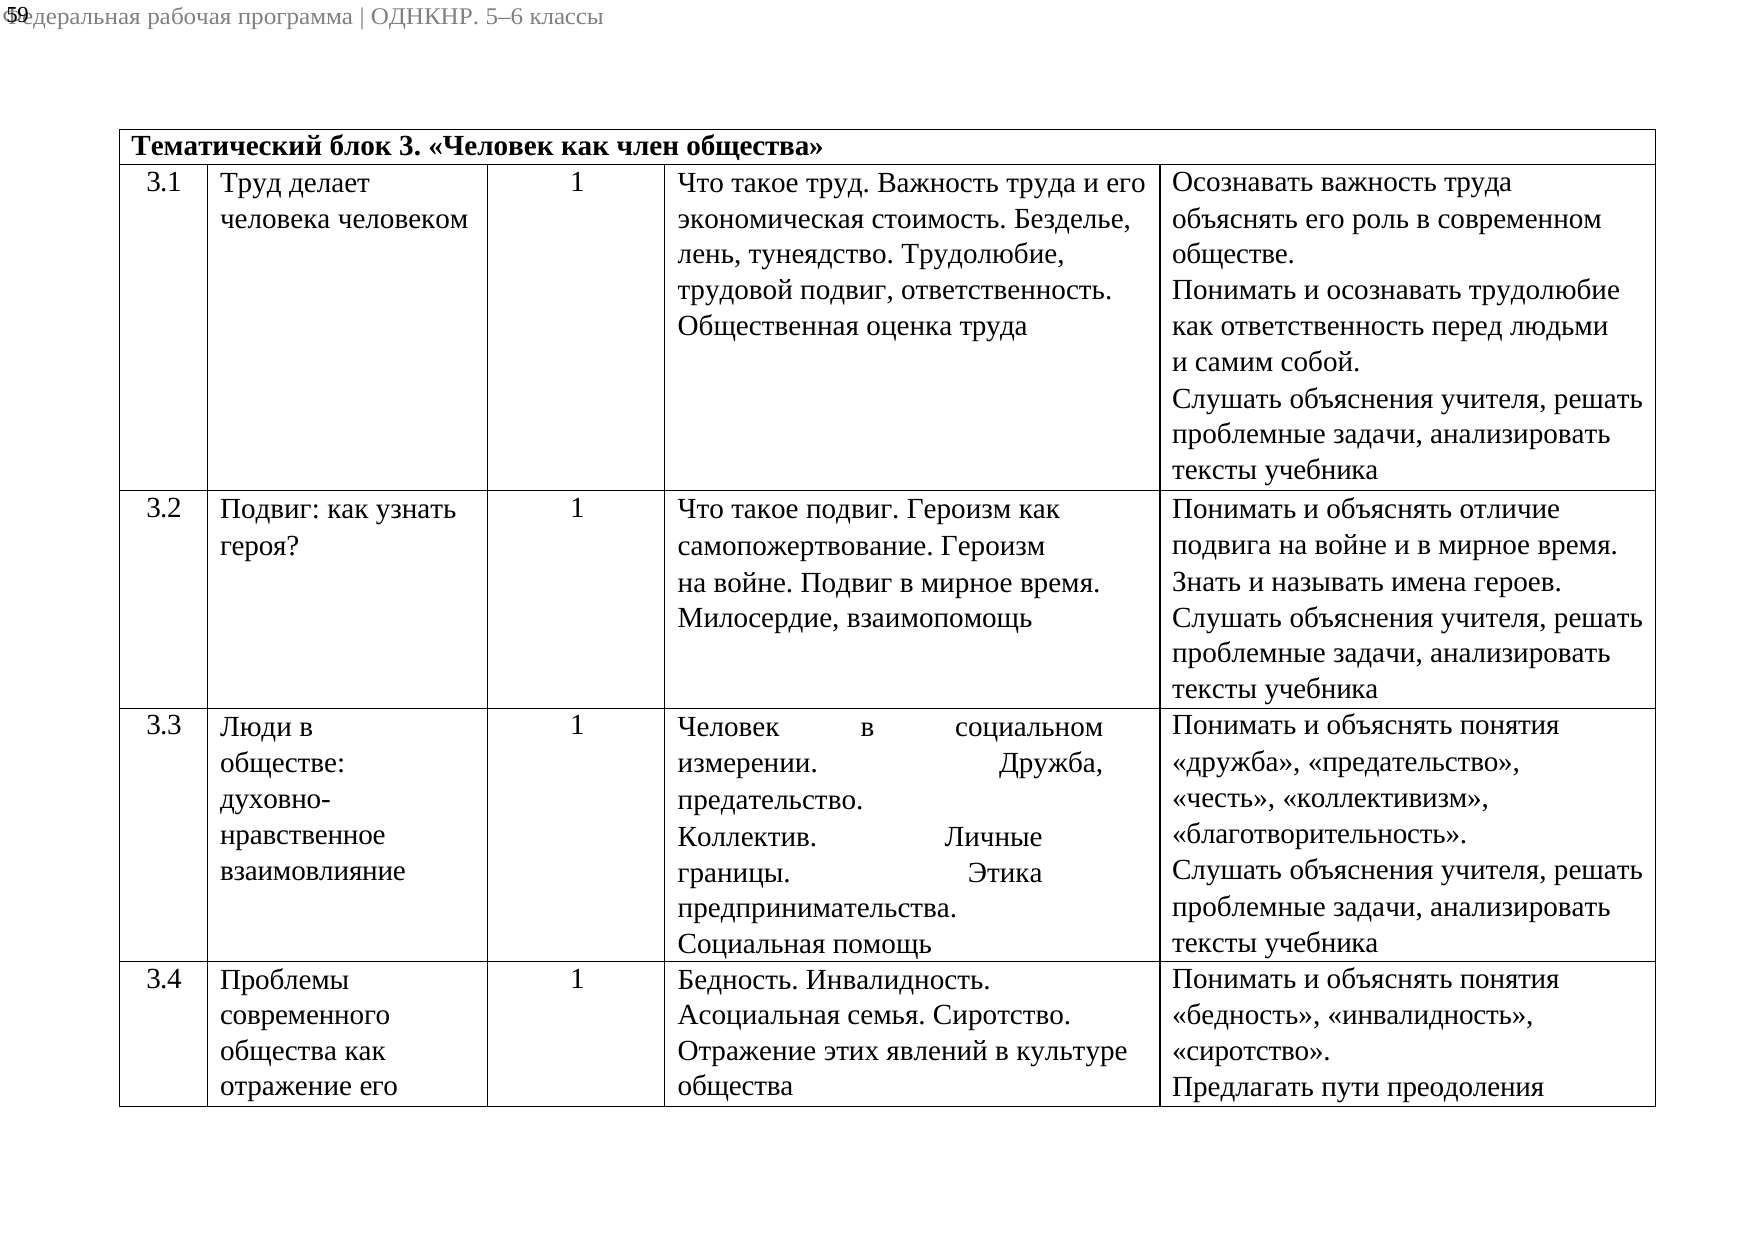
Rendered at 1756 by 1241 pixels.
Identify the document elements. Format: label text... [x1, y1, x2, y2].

table_cell 1 [488, 962, 664, 1106]
table_cell Понимать и объяснять понятия «бедность», «инвалидность», «сиротство». Предлагать пути преодоления [1161, 962, 1655, 1106]
table_cell Что такое труд. Важность труда и его экономическая стоимость. Безделье, лень, тунеядство. Трудолюбие, трудовой подвиг, ответственность. Общественная оценка труда [665, 165, 1159, 490]
table_cell Что такое подвиг. Героизм как самопожертвование. Героизм на войне. Подвиг в мирное время. Милосердие, взаимопомощь [665, 491, 1159, 708]
table_cell 3.2 [120, 491, 207, 708]
table_cell Осознавать важность труда объяснять его роль в современном обществе. Понимать и осознавать трудолюбие как ответственность перед людьми и самим собой. Слушать объяснения учителя, решать проблемные задачи, анализировать тексты учебника [1161, 165, 1655, 490]
table_cell Проблемы современного общества как отражение его [208, 962, 487, 1106]
table_cell Понимать и объяснять отличие подвига на войне и в мирное время. Знать и называть имена героев. Слушать объяснения учителя, решать проблемные задачи, анализировать тексты учебника [1161, 491, 1655, 708]
table_cell Понимать и объяснять понятия «дружба», «предательство», «честь», «коллективизм», «благотворительность». Слушать объяснения учителя, решать проблемные задачи, анализировать тексты учебника [1161, 709, 1655, 961]
table_cell Труд делает человека человеком [208, 165, 487, 490]
table_cell 1 [488, 709, 664, 961]
table_cell 3.3 [120, 709, 207, 961]
table_cell Люди в обществе: духовно- нравственное взаимовлияние [208, 709, 487, 961]
table_cell Человек в социальном измерении. Дружба, предательство. Коллектив. Личные границы. Этика предпринимательства. Социальная помощь [665, 709, 1159, 961]
table_cell 3.4 [120, 962, 207, 1106]
table_cell Бедность. Инвалидность. Асоциальная семья. Сиротство. Отражение этих явлений в культуре общества [665, 962, 1159, 1106]
table_cell 3.1 [120, 165, 207, 490]
table_cell 1 [488, 165, 664, 490]
table_cell Подвиг: как узнать героя? [208, 491, 487, 708]
table_cell 1 [488, 491, 664, 708]
table_header Тематический блок 3. «Человек как член общества» [120, 130, 1655, 164]
